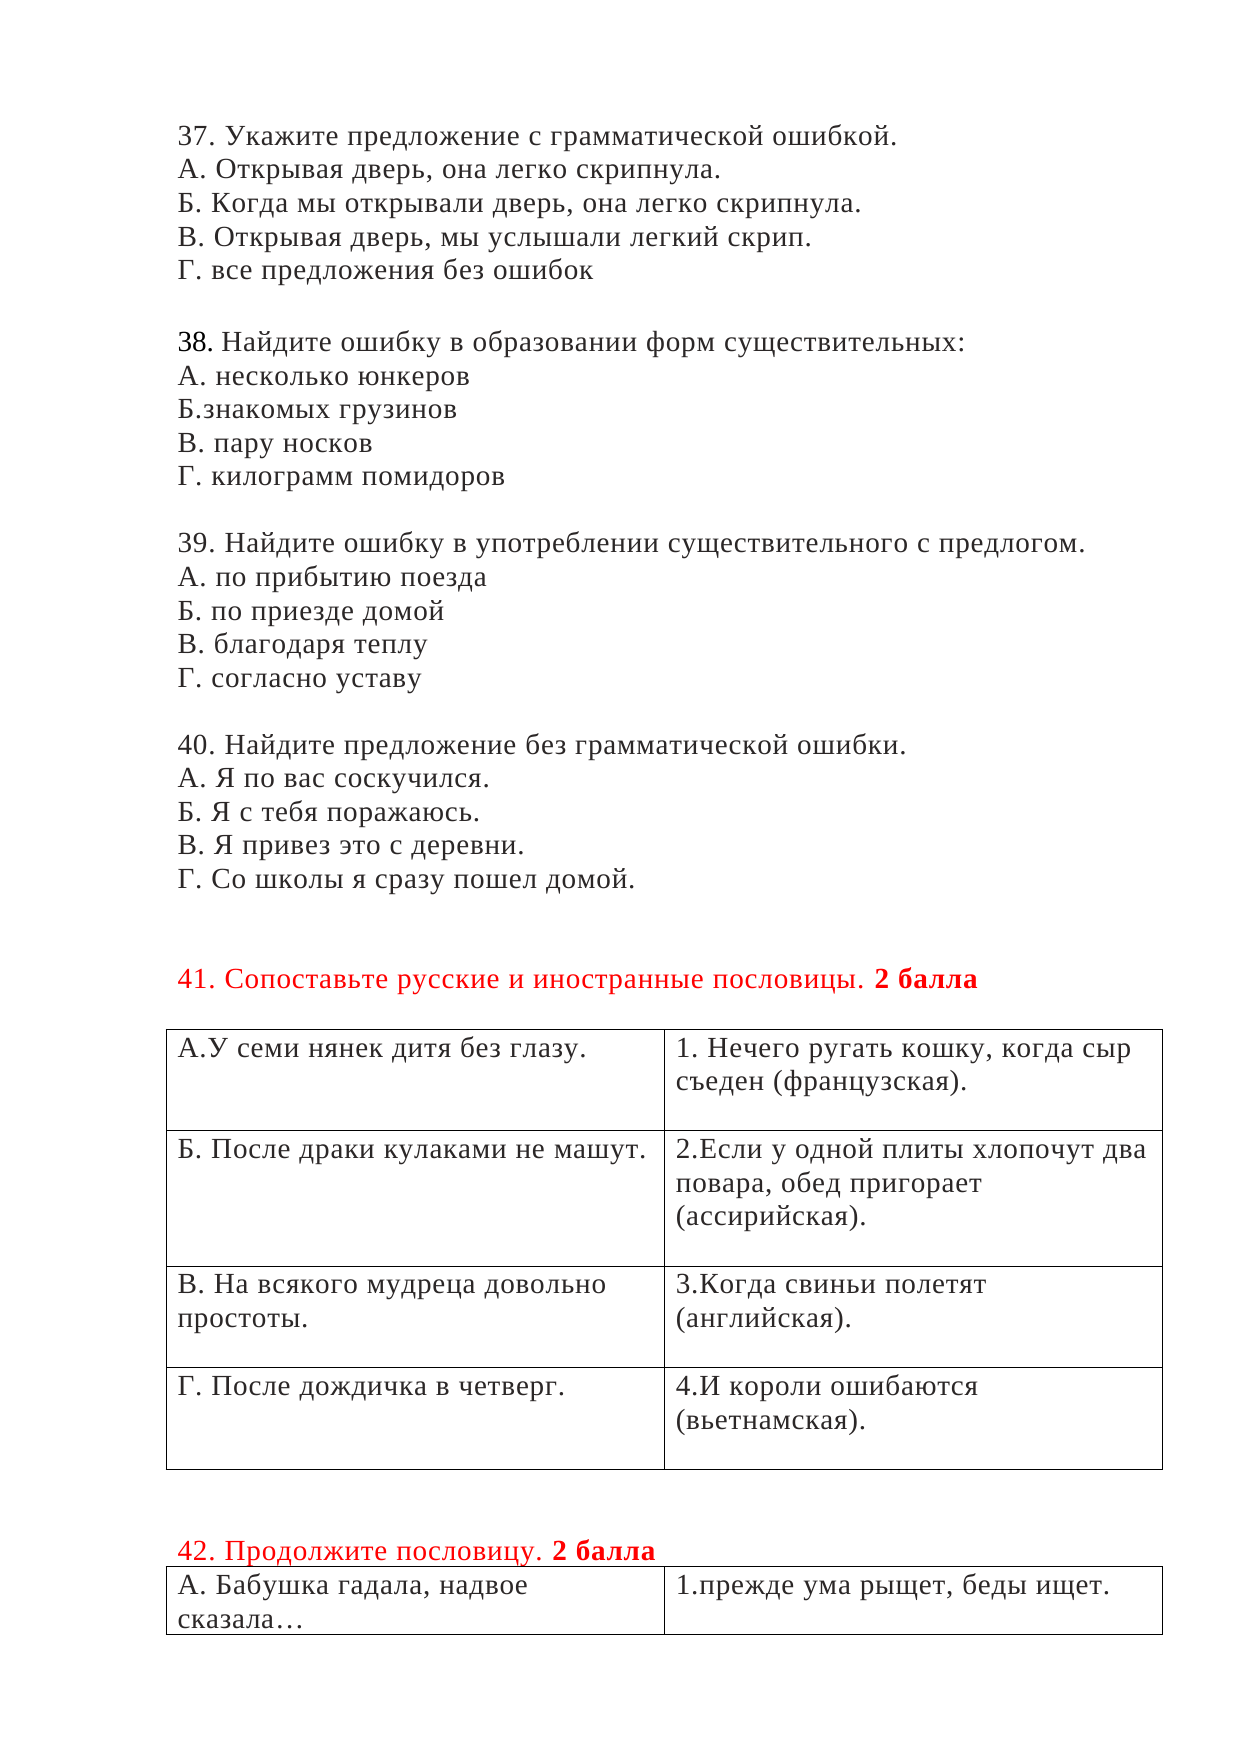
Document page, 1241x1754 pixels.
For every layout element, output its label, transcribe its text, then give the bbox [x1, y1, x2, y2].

text В. благодаря теплу [177, 626, 1152, 660]
table_cell В. На всякого мудреца довольно простоты. [167, 1267, 664, 1367]
text 39. Найдите ошибку в употреблении существительного с предлогом. [177, 526, 1152, 559]
table_cell 3.Когда свиньи полетят (английская). [665, 1267, 1162, 1367]
text А. по прибытию поезда [177, 559, 1152, 593]
text А. несколько юнкеров [177, 358, 1152, 391]
table_cell 2.Если у одной плиты хлопочут два повара, обед пригорает (ассирийская). [665, 1131, 1162, 1266]
text Г. килограмм помидоров [177, 458, 1152, 492]
table_header 1. Нечего ругать кошку, когда сыр съеден (французская). [665, 1030, 1162, 1130]
text Г. согласно уставу [177, 660, 1152, 693]
text В. пару носков [177, 425, 1152, 458]
text Б. Я с тебя поражаюсь. [177, 794, 1152, 827]
text 40. Найдите предложение без грамматической ошибки. [177, 727, 1152, 760]
text 42. Продолжите пословицу. 2 балла [177, 1533, 1152, 1566]
text Г. Со школы я сразу пошел домой. [177, 861, 1152, 894]
table_header А.У семи нянек дитя без глазу. [167, 1030, 664, 1130]
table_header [665, 1567, 1162, 1634]
table_cell Г. После дождичка в четверг. [167, 1368, 664, 1469]
table_cell Б. После драки кулаками не машут. [167, 1131, 664, 1266]
text А. Открывая дверь, она легко скрипнула. [177, 152, 1152, 185]
text Б. Когда мы открывали дверь, она легко скрипнула. [177, 185, 1152, 219]
text 41. Сопоставьте русские и иностранные пословицы. 2 балла [177, 962, 1152, 995]
text 38. Найдите ошибку в образовании форм существительных: [177, 324, 1152, 358]
text В. Открывая дверь, мы услышали легкий скрип. [177, 219, 1152, 252]
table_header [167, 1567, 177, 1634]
text Б. по приезде домой [177, 593, 1152, 626]
text Б.знакомых грузинов [177, 391, 1152, 425]
text 37. Укажите предложение с грамматической ошибкой. [177, 118, 1152, 152]
table_cell 4.И короли ошибаются (вьетнамская). [665, 1368, 1162, 1469]
text В. Я привез это с деревни. [177, 827, 1152, 861]
text Г. все предложения без ошибок [177, 252, 1152, 286]
text А. Я по вас соскучился. [177, 760, 1152, 794]
